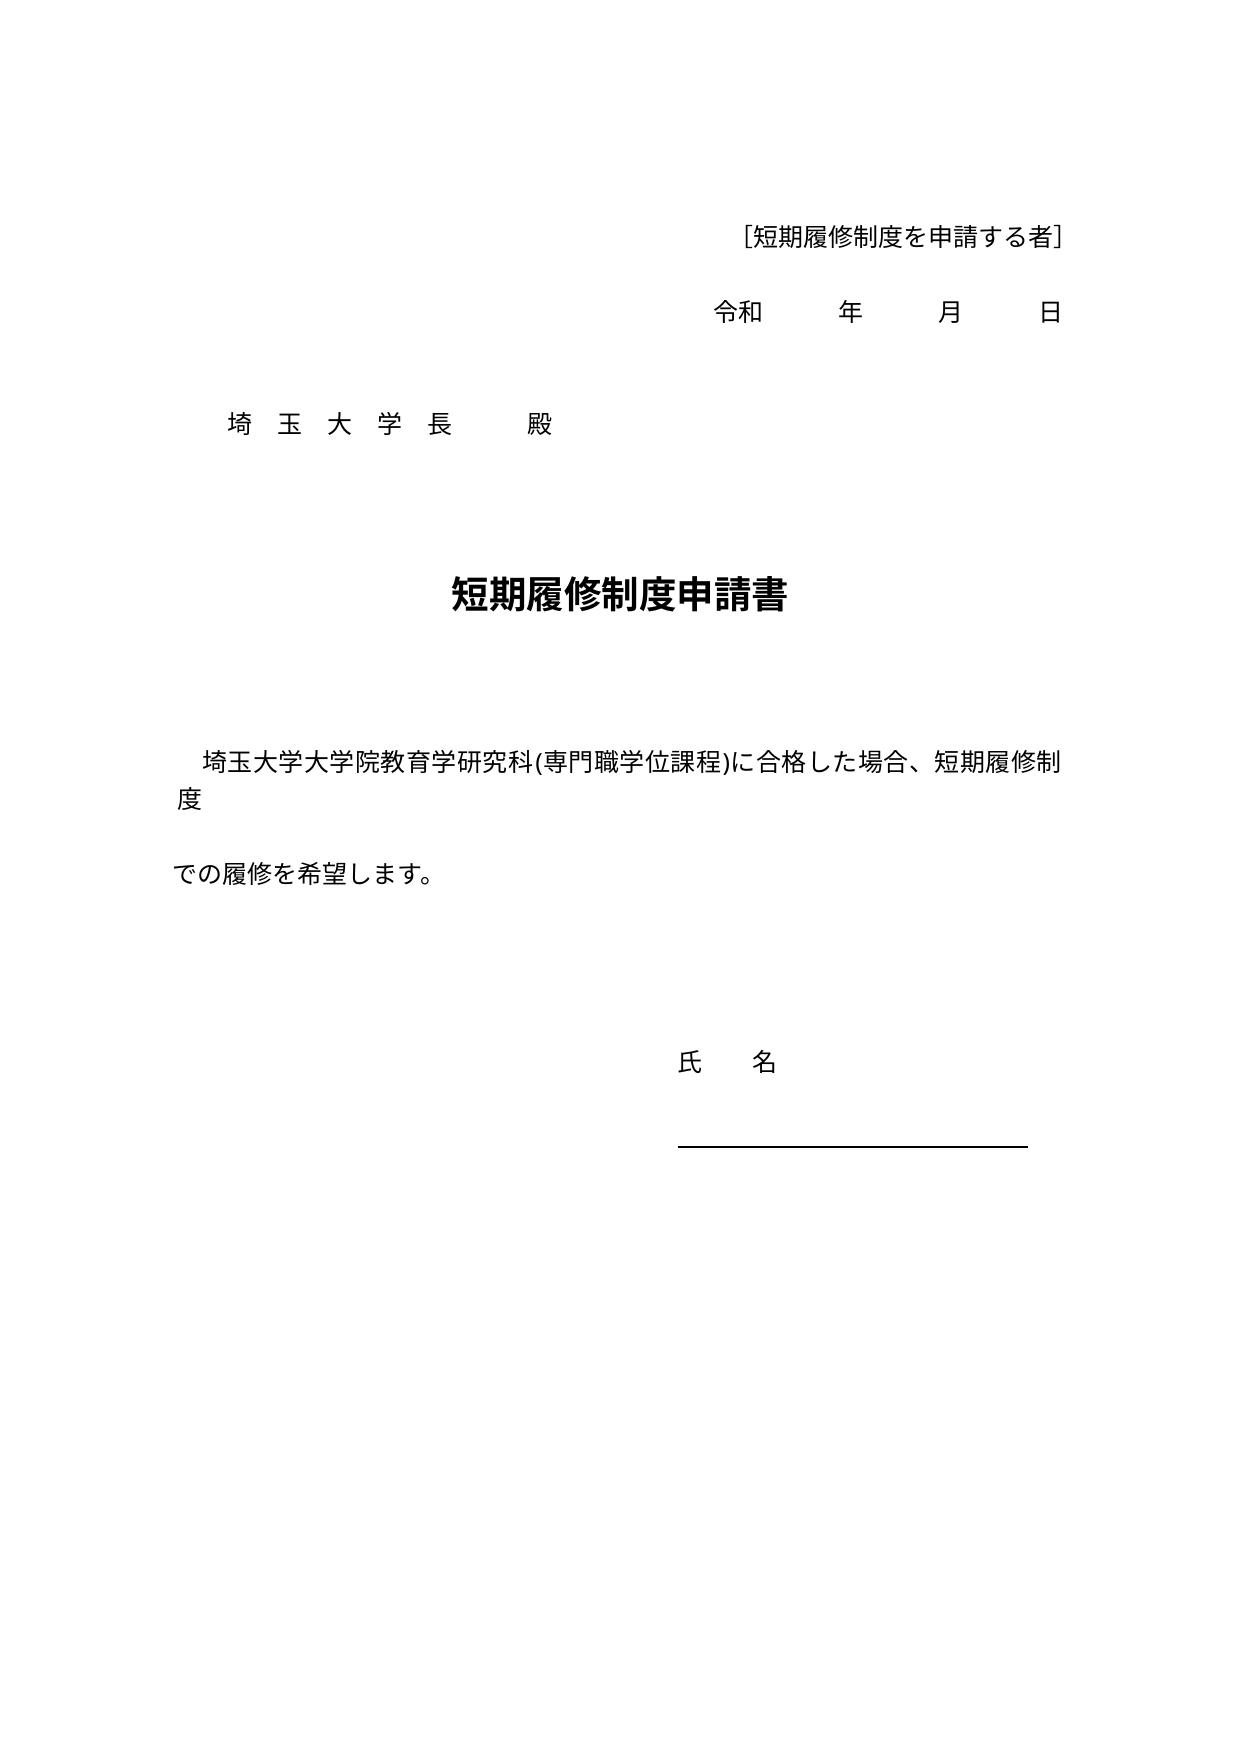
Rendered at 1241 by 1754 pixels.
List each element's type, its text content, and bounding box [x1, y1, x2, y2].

text 令和 年 月 日 [177, 292, 1063, 329]
text での履修を希望します。 [148, 854, 1063, 892]
text ［短期履修制度を申請する者］ [177, 217, 1078, 254]
text 氏 名 [177, 1042, 1063, 1079]
text 埼 玉 大 学 長 殿 [177, 404, 1063, 442]
text 埼玉大学大学院教育学研究科(専門職学位課程)に合格した場合、短期履修制度 [177, 742, 1063, 817]
text 短期履修制度申請書 [177, 554, 1063, 629]
